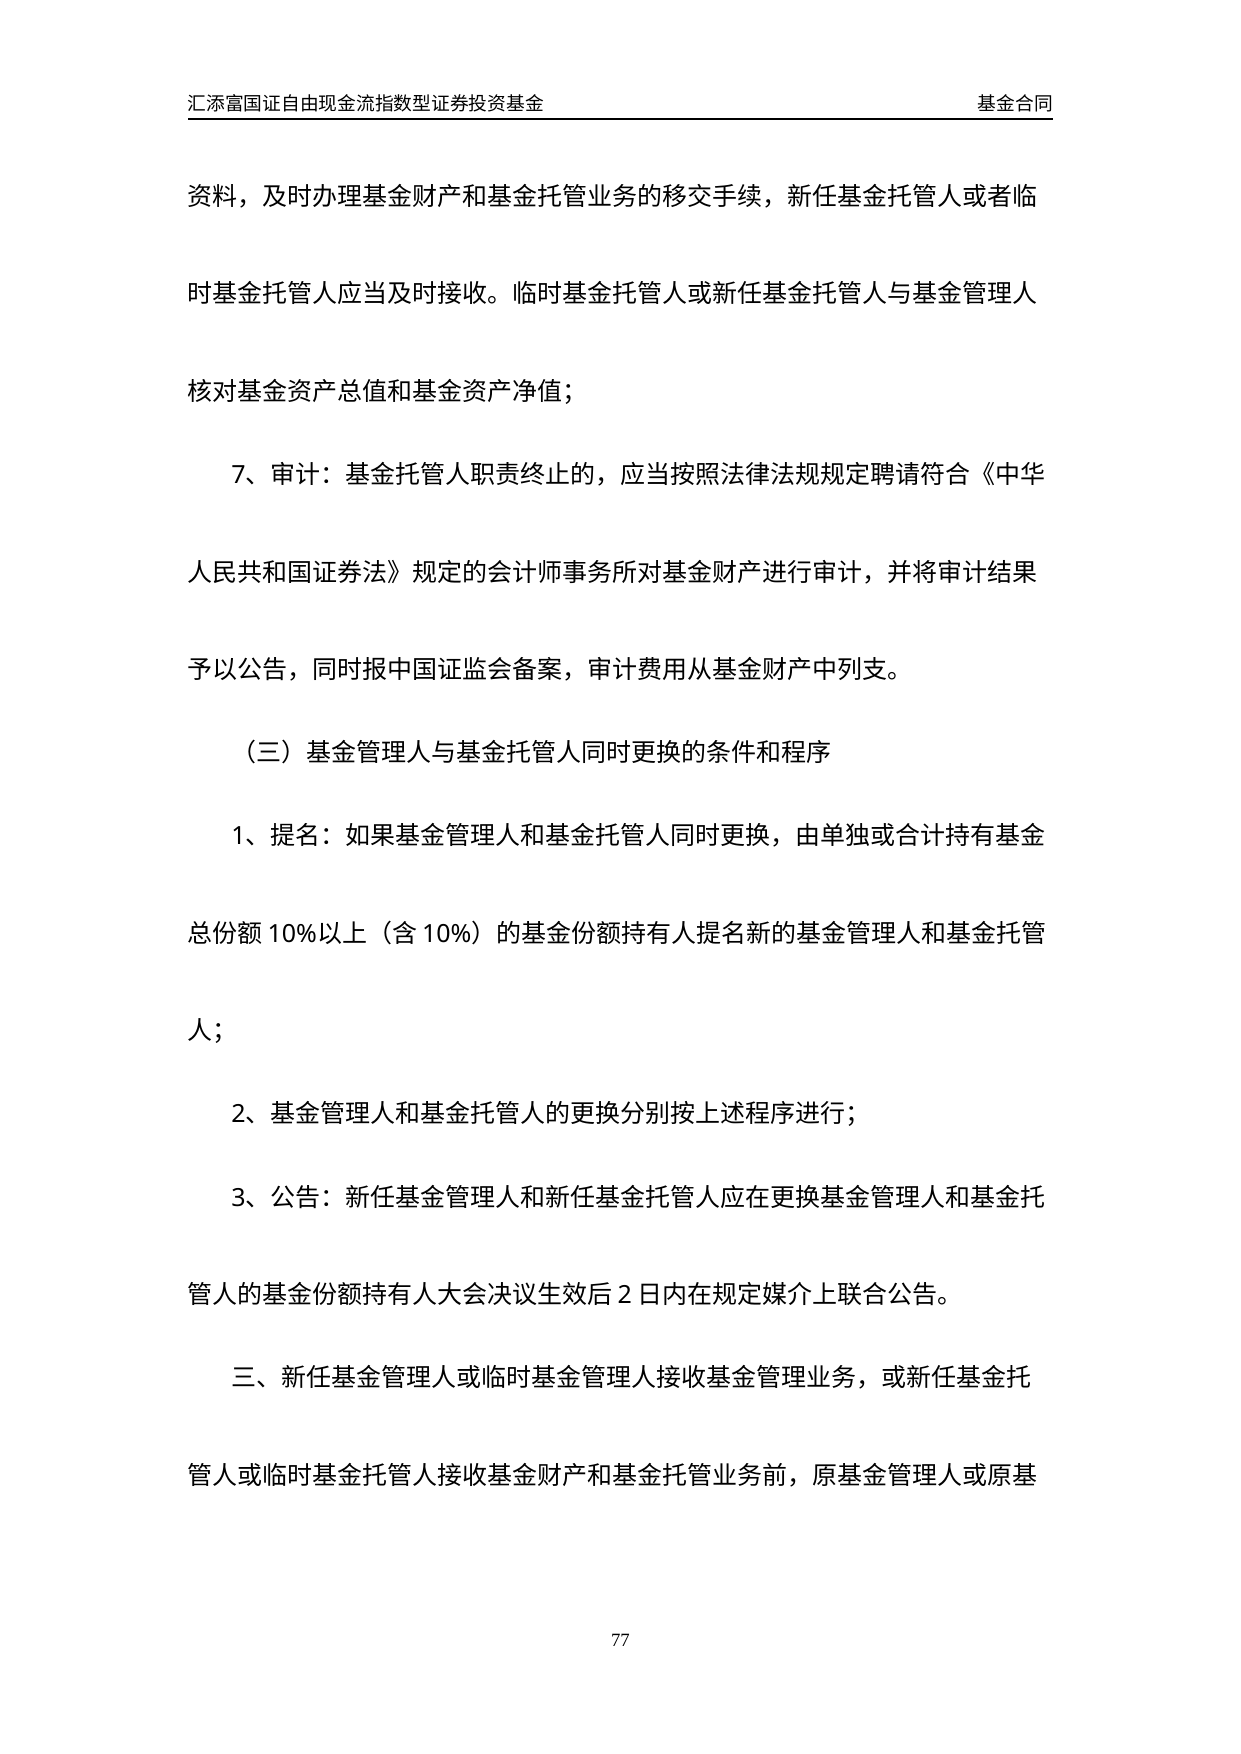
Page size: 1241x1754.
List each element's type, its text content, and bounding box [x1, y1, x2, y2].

text 1、提名：如果基金管理人和基金托管人同时更换，由单独或合计持有基金总份额10%以上（含10%）的基金份额持有人提名新的基金管理人和基金托管人； [187, 801, 1053, 1061]
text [187, 162, 1053, 422]
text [187, 1343, 1053, 1506]
text 2、基金管理人和基金托管人的更换分别按上述程序进行； [187, 1079, 1053, 1144]
text 7、审计：基金托管人职责终止的，应当按照法律法规规定聘请符合《中华人民共和国证券法》规定的会计师事务所对基金财产进行审计，并将审计结果予以公告，同时报中国证监会备案，审计费用从基金财产中列支。 [187, 440, 1053, 700]
text 3、公告：新任基金管理人和新任基金托管人应在更换基金管理人和基金托管人的基金份额持有人大会决议生效后2日内在规定媒介上联合公告。 [187, 1163, 1053, 1325]
text （三）基金管理人与基金托管人同时更换的条件和程序 [187, 718, 1053, 783]
